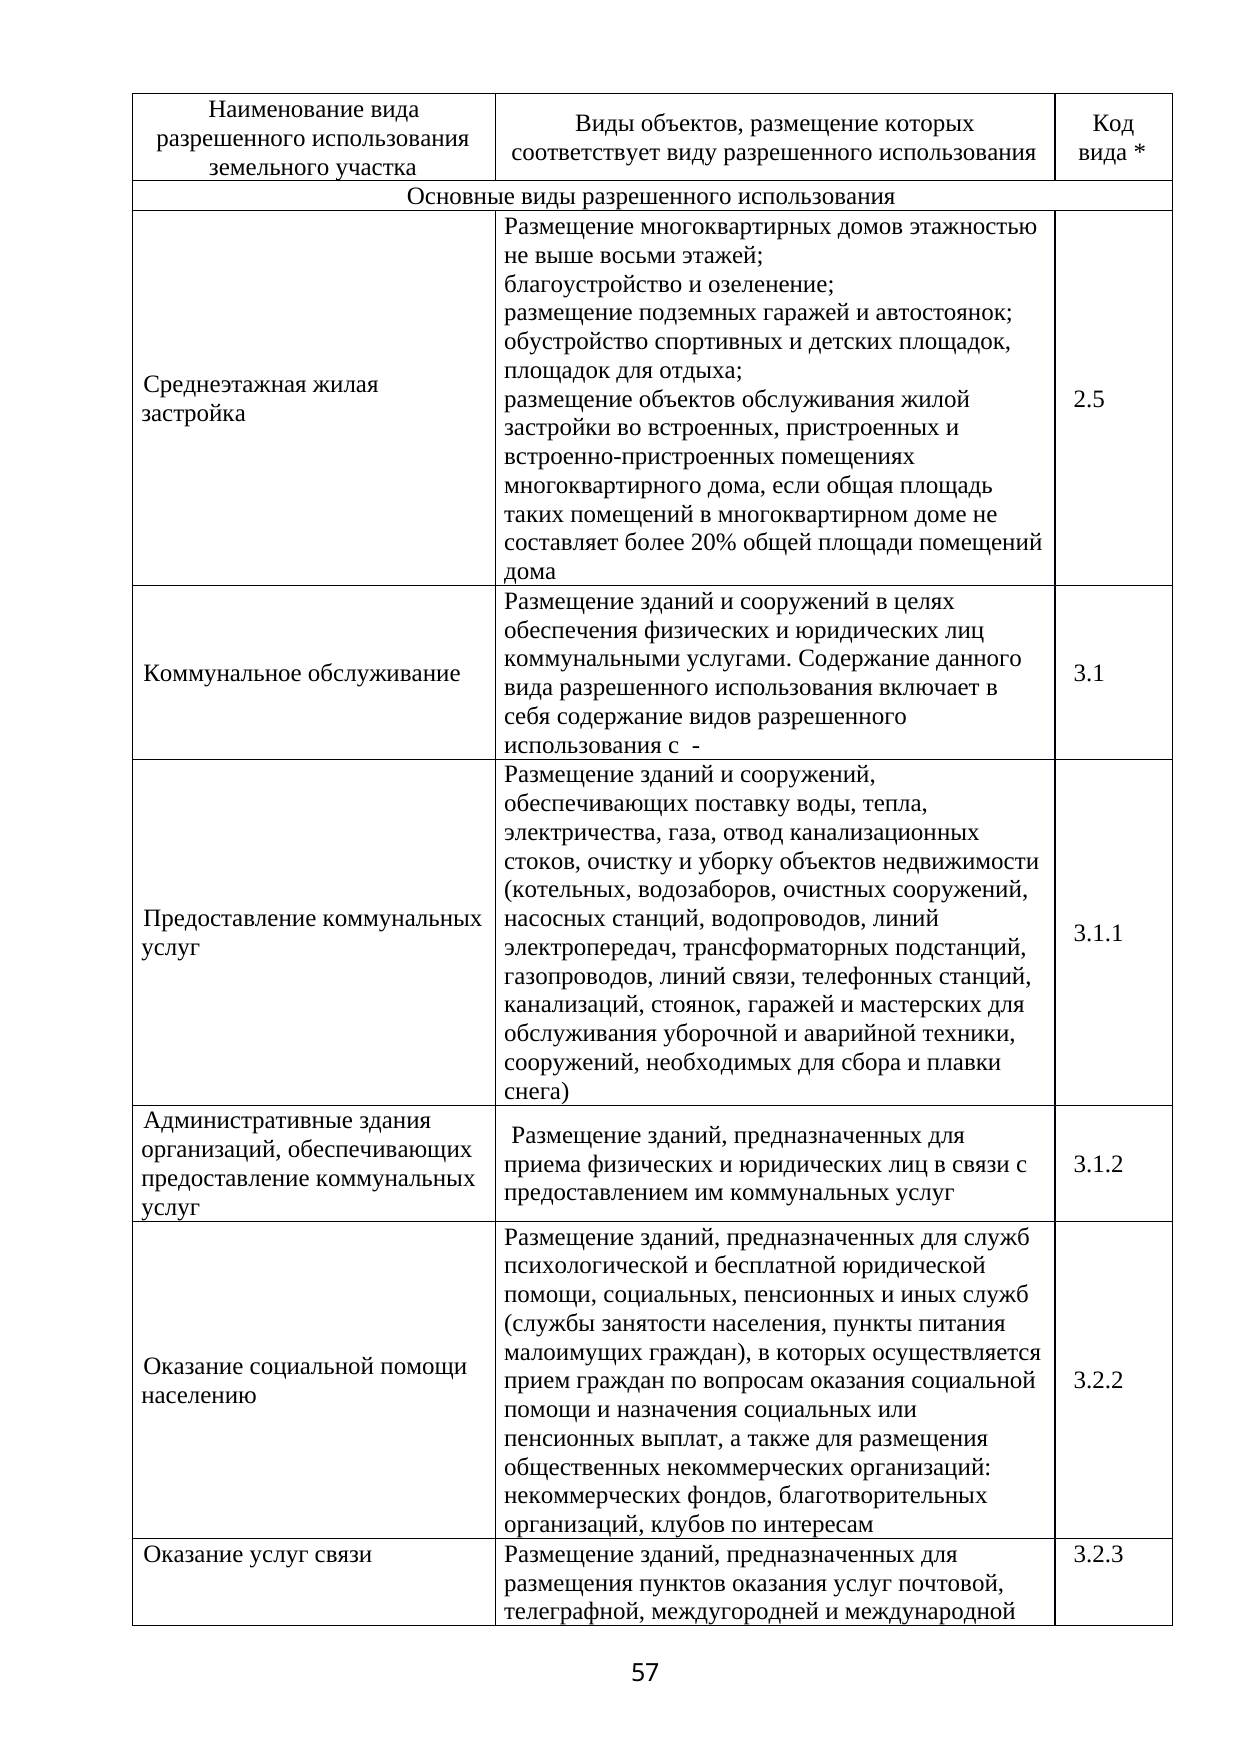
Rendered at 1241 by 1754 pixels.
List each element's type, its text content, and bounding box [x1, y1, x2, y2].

table_header Код вида * [1056, 94, 1172, 180]
table_cell Размещение зданий и сооружений, обеспечивающих поставку воды, тепла, электричества, газа, отвод канализационных стоков, очистку и уборку объектов недвижимости (котельных, водозаборов, очистных сооружений, насосных станций, водопроводов, линий электропередач, трансформаторных подстанций, газопроводов, линий связи, телефонных станций, канализаций, стоянок, гаражей и мастерских для обслуживания уборочной и аварийной техники, сооружений, необходимых для сбора и плавки снега) [496, 760, 1054, 1104]
table_cell Коммунальное обслуживание [133, 586, 495, 758]
table_cell Административные здания организаций, обеспечивающих предоставление коммунальных услуг [133, 1106, 495, 1221]
table_cell Среднеэтажная жилая застройка [133, 211, 495, 585]
table_cell Оказание услуг связи [133, 1539, 495, 1625]
table_cell Предоставление коммунальных услуг [133, 760, 495, 1104]
table_cell 3.1 [1056, 586, 1172, 758]
table_header Виды объектов, размещение которых соответствует виду разрешенного использования [496, 94, 1054, 180]
table_cell 2.5 [1056, 211, 1172, 585]
table_cell 3.2.2 [1056, 1222, 1172, 1538]
table_cell Размещение зданий, предназначенных для размещения пунктов оказания услуг почтовой, телеграфной, междугородней и международной телефонной связи [496, 1539, 1054, 1625]
table_cell Размещение зданий, предназначенных для приема физических и юридических лиц в связи с предоставлением им коммунальных услуг [496, 1106, 1054, 1221]
table_cell 3.1.2 [1056, 1106, 1172, 1221]
table_cell Размещение многоквартирных домов этажностью не выше восьми этажей; благоустройство и озеленение; размещение подземных гаражей и автостоянок; обустройство спортивных и детских площадок, площадок для отдыха; размещение объектов обслуживания жилой застройки во встроенных, пристроенных и встроенно-пристроенных помещениях многоквартирного дома, если общая площадь таких помещений в многоквартирном доме не составляет более 20% общей площади помещений дома [496, 211, 1054, 585]
table_header Наименование вида разрешенного использования земельного участка [133, 94, 495, 180]
table_cell Размещение зданий и сооружений в целях обеспечения физических и юридических лиц коммунальными услугами. Содержание данного вида разрешенного использования включает в себя содержание видов разрешенного использования с - [496, 586, 1054, 758]
table_cell 3.2.3 [1056, 1539, 1172, 1625]
table_cell Размещение зданий, предназначенных для служб психологической и бесплатной юридической помощи, социальных, пенсионных и иных служб (службы занятости населения, пункты питания малоимущих граждан), в которых осуществляется прием граждан по вопросам оказания социальной помощи и назначения социальных или пенсионных выплат, а также для размещения общественных некоммерческих организаций: некоммерческих фондов, благотворительных организаций, клубов по интересам [496, 1222, 1054, 1538]
table_cell Оказание социальной помощи населению [133, 1222, 495, 1538]
table_cell Основные виды разрешенного использования [133, 181, 1172, 210]
table_cell 3.1.1 [1056, 760, 1172, 1104]
